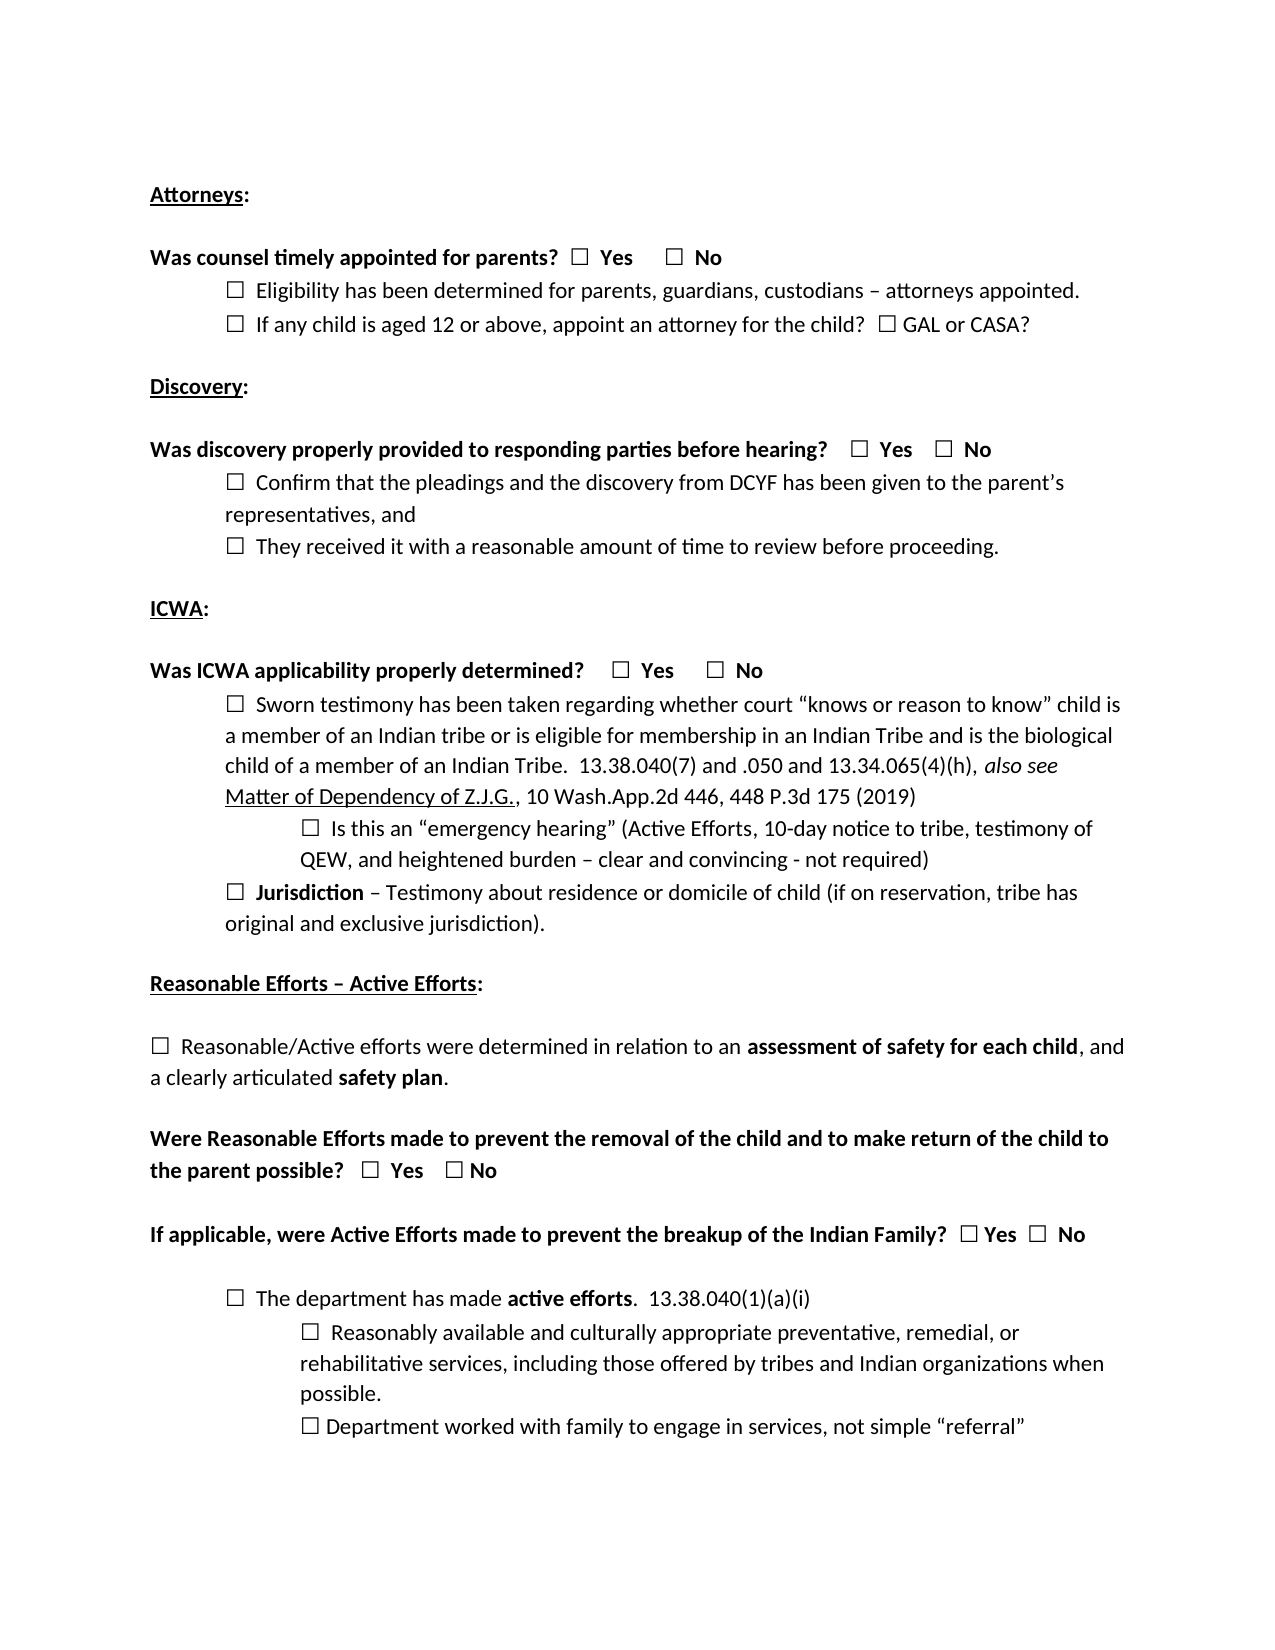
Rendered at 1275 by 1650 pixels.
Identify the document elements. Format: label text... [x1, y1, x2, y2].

text Reasonable Efforts – Active Efforts: [150, 969, 1125, 998]
text Attorneys: [150, 180, 1125, 208]
text The department has made active efforts. 13.38.040(1)(a)(i) [225, 1282, 1125, 1313]
text Was ICWA applicability properly determined? Yes No [150, 654, 1125, 686]
text Jurisdiction – Testimony about residence or domicile of child (if on reservation, tribe has original and exclusive jurisdiction). [225, 876, 1125, 937]
text Department worked with family to engage in services, not simple “referral” [300, 1409, 1125, 1441]
text ICWA: [150, 594, 1125, 622]
text If applicable, were Active Efforts made to prevent the breakup of the Indian Family? Yes No [150, 1218, 1125, 1249]
text Were Reasonable Efforts made to prevent the removal of the child and to make return of the child to the parent possible? Yes No [150, 1124, 1125, 1185]
text Sworn testimony has been taken regarding whether court “knows or reason to know” child is a member of an Indian tribe or is eligible for membership in an Indian Tribe and is the biological child of a member of an Indian Tribe. 13.38.040(7) and .050 and 13.34.065(4)(h), also see Matter of Dependency of Z.J.G., 10 Wash.App.2d 446, 448 P.3d 175 (2019) [225, 688, 1125, 810]
text If any child is aged 12 or above, appoint an attorney for the child? GAL or CASA? [225, 308, 1125, 339]
text Eligibility has been determined for parents, guardians, custodians – attorneys appointed. [225, 274, 1125, 306]
text Is this an “emergency hearing” (Active Efforts, 10-day notice to tribe, testimony of QEW, and heightened burden – clear and convincing - not required) [300, 812, 1125, 873]
text Reasonably available and culturally appropriate preventative, remedial, or rehabilitative services, including those offered by tribes and Indian organizations when possible. [300, 1316, 1125, 1407]
text Was discovery properly provided to responding parties before hearing? Yes No [150, 432, 1125, 464]
text Confirm that the pleadings and the discovery from DCYF has been given to the parent’s representatives, and [225, 466, 1125, 528]
text Was counsel timely appointed for parents? Yes No [150, 241, 1125, 272]
text Reasonable/Active efforts were determined in relation to an assessment of safety for each child, and a clearly articulated safety plan. [150, 1030, 1125, 1091]
text They received it with a reasonable amount of time to review before proceeding. [225, 530, 1125, 561]
text Discovery: [150, 372, 1125, 400]
